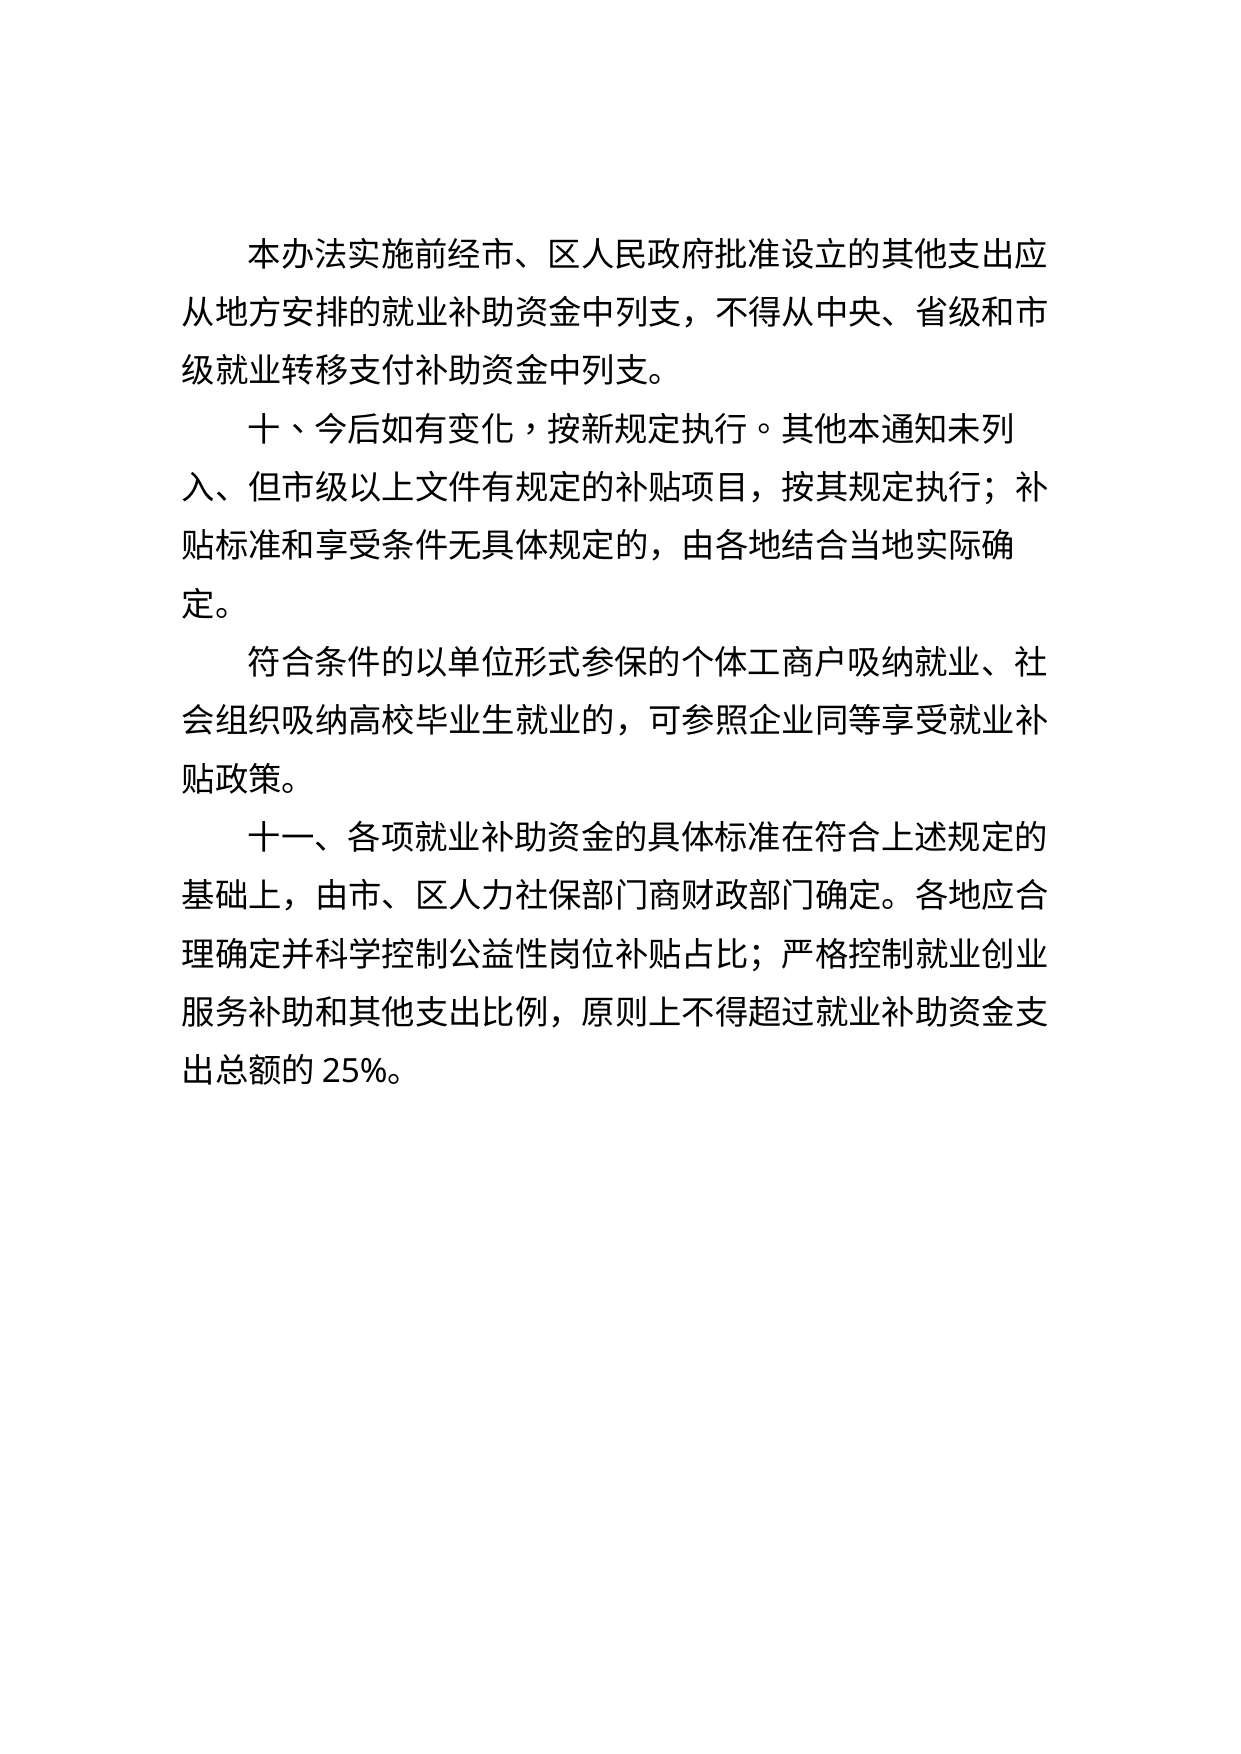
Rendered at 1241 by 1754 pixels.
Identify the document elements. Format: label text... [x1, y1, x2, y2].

text 本办法实施前经市、区人民政府批准设立的其他支出应从地方安排的就业补助资金中列支，不得从中央、省级和市级就业转移支付补助资金中列支。 [182, 219, 1070, 394]
text 十、今后如有变化，按新规定执行。其他本通知未列入、但市级以上文件有规定的补贴项目，按其规定执行；补贴标准和享受条件无具体规定的，由各地结合当地实际确定。 [182, 394, 1070, 628]
text 十一、各项就业补助资金的具体标准在符合上述规定的基础上，由市、区人力社保部门商财政部门确定。各地应合理确定并科学控制公益性岗位补贴占比；严格控制就业创业服务补助和其他支出比例，原则上不得超过就业补助资金支出总额的25%。 [182, 803, 1070, 1094]
text 符合条件的以单位形式参保的个体工商户吸纳就业、社会组织吸纳高校毕业生就业的，可参照企业同等享受就业补贴政策。 [182, 628, 1070, 803]
